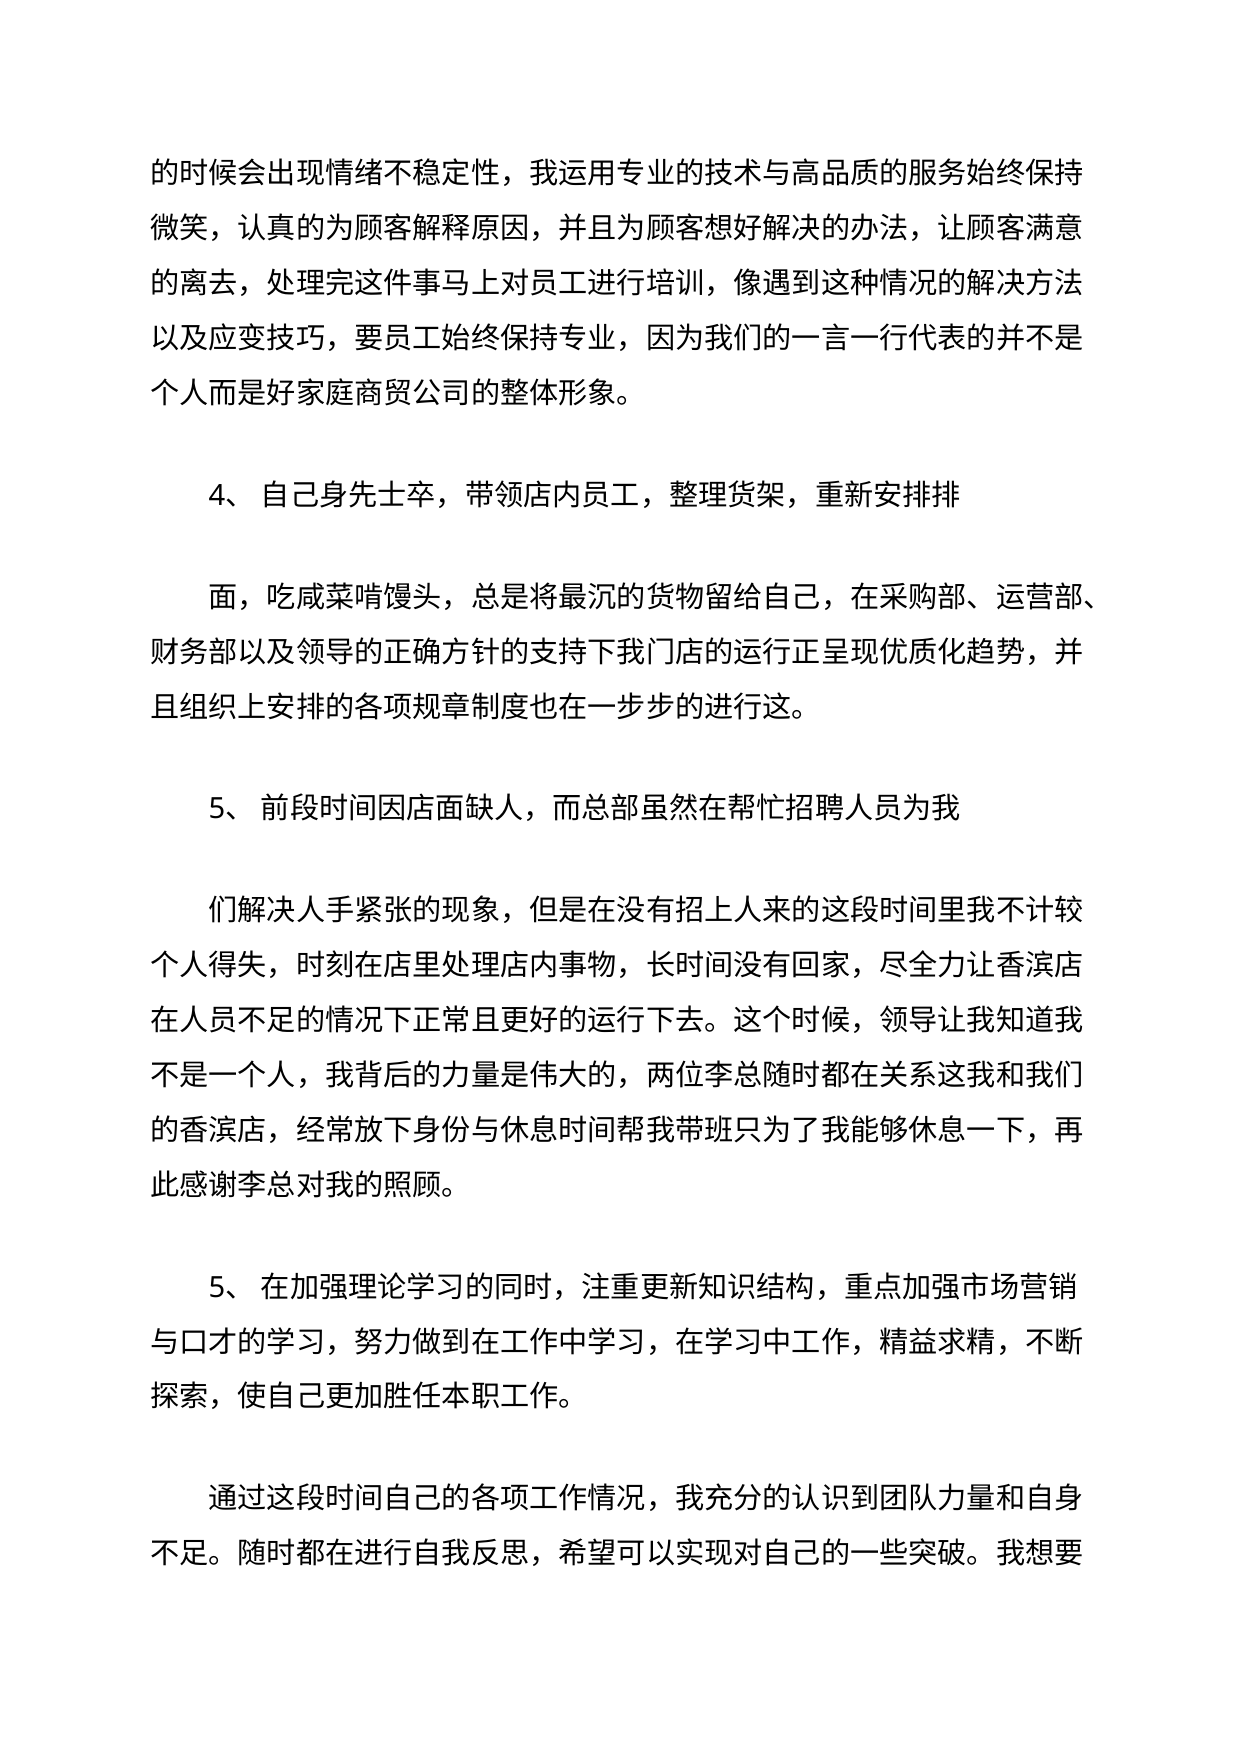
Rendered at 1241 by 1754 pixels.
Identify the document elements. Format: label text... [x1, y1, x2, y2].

text 4、 自己身先士卒，带领店内员工，整理货架，重新安排排 [150, 471, 1090, 514]
text 5、 前段时间因店面缺人，而总部虽然在帮忙招聘人员为我 [150, 785, 1090, 827]
text 面，吃咸菜啃馒头，总是将最沉的货物留给自己，在采购部、运营部、财务部以及领导的正确方针的支持下我门店的运行正呈现优质化趋势，并且组织上安排的各项规章制度也在一步步的进行这。 [150, 573, 1090, 725]
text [150, 1475, 1090, 1572]
text 5、 在加强理论学习的同时，注重更新知识结构，重点加强市场营销与口才的学习，努力做到在工作中学习，在学习中工作，精益求精，不断探索，使自己更加胜任本职工作。 [150, 1263, 1090, 1415]
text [150, 150, 1090, 412]
text 们解决人手紧张的现象，但是在没有招上人来的这段时间里我不计较个人得失，时刻在店里处理店内事物，长时间没有回家，尽全力让香滨店在人员不足的情况下正常且更好的运行下去。这个时候，领导让我知道我不是一个人，我背后的力量是伟大的，两位李总随时都在关系这我和我们的香滨店，经常放下身份与休息时间帮我带班只为了我能够休息一下，再此感谢李总对我的照顾。 [150, 887, 1090, 1204]
